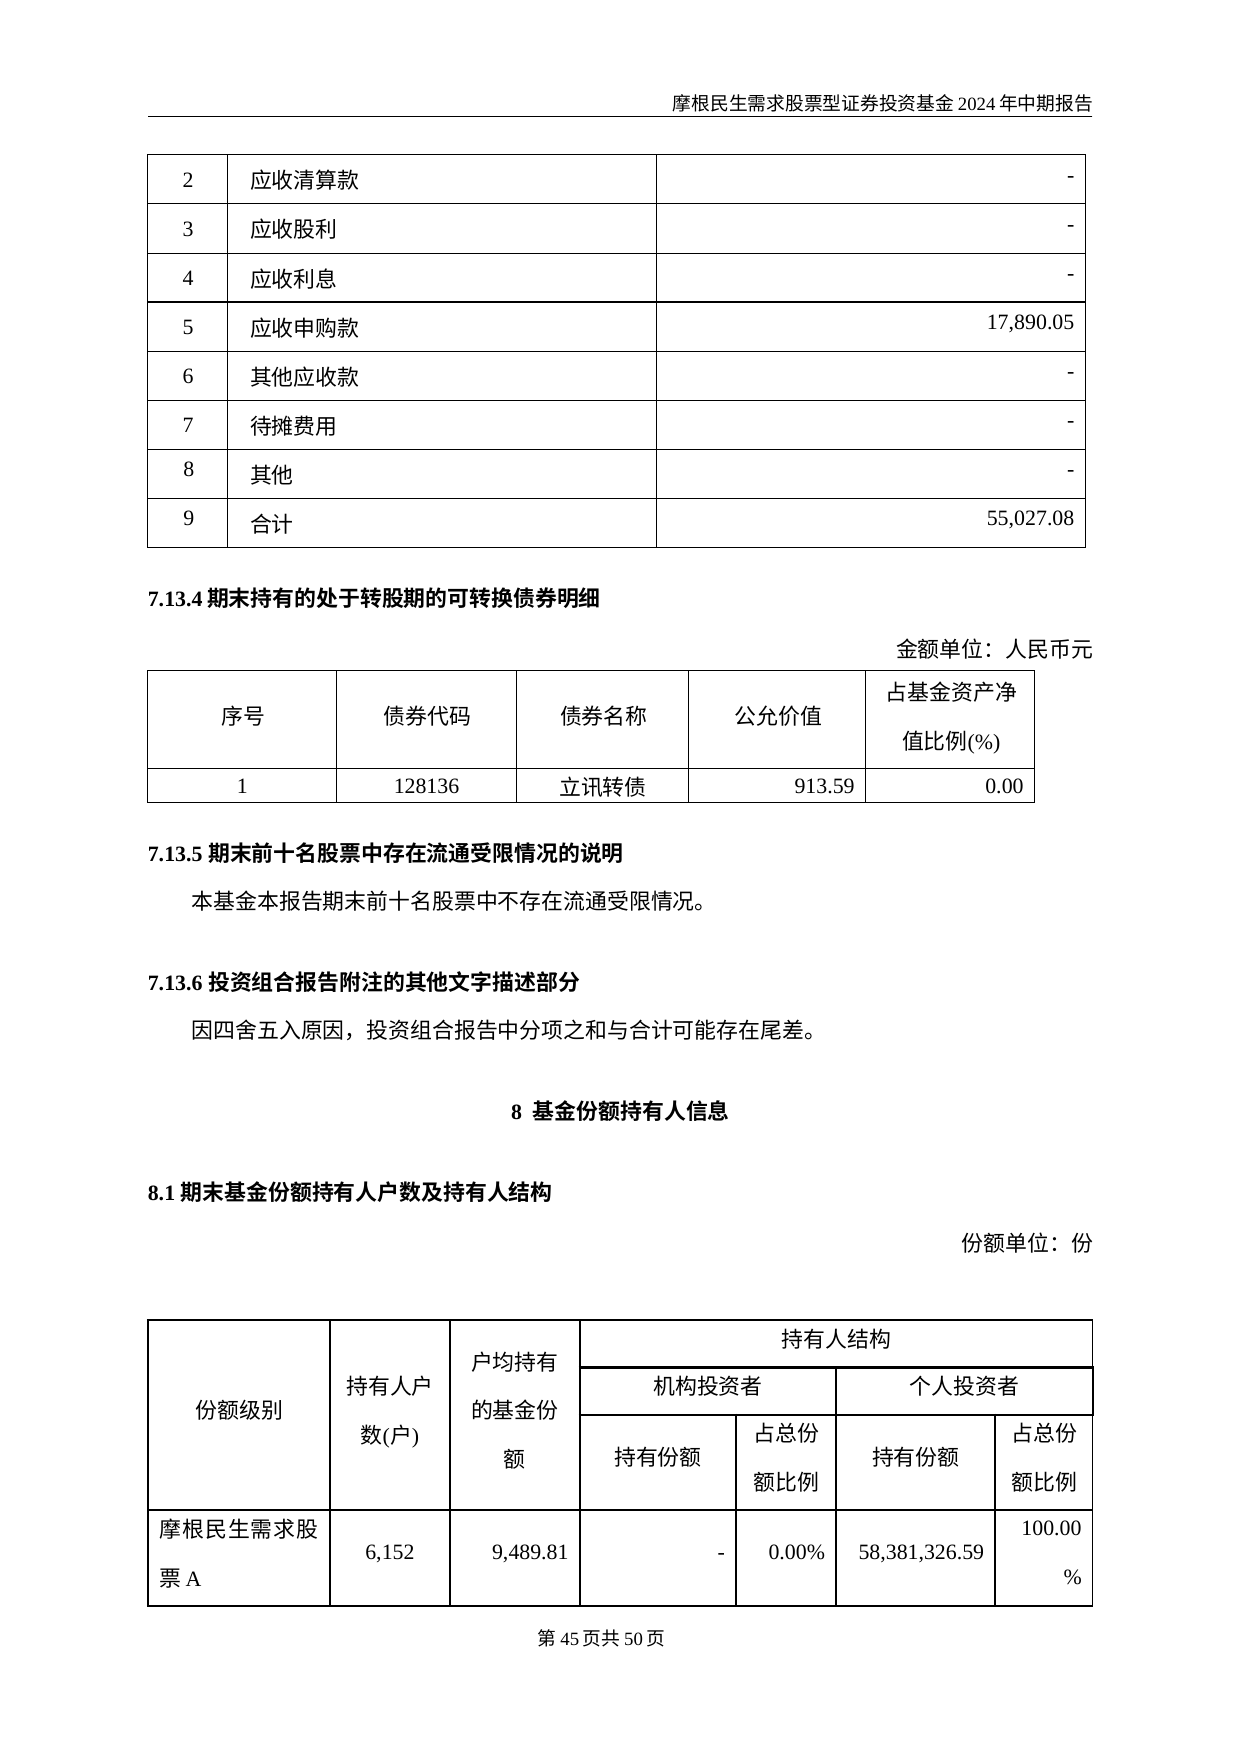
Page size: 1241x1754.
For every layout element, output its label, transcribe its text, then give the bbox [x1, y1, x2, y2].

text 7.13.4期末持有的处于转股期的可转换债券明细 [148, 580, 1092, 613]
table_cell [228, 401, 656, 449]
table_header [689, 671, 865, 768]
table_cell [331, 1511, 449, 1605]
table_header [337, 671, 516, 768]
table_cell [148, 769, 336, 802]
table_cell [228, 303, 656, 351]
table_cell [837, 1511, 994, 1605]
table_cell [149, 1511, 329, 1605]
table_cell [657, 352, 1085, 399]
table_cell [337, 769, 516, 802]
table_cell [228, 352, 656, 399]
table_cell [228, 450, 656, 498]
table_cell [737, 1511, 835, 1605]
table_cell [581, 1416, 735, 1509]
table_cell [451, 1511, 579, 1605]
subtitle 8.1 期末基金份额持有人户数及持有人结构 [148, 1174, 1092, 1207]
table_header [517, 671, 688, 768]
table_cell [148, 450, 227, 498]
text 本基金本报告期末前十名股票中不存在流通受限情况。 [148, 884, 1092, 916]
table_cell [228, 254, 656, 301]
text 7.13.5 期末前十名股票中存在流通受限情况的说明 [148, 835, 1092, 868]
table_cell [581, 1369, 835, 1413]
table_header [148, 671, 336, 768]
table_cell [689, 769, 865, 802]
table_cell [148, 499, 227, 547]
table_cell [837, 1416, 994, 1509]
text 份额单位：份 [149, 1226, 1092, 1258]
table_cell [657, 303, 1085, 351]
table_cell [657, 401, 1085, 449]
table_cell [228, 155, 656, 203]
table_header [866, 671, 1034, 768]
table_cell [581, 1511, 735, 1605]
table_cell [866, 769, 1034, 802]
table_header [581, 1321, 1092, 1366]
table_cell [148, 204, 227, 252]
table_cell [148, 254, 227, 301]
text 因四舍五入原因，投资组合报告中分项之和与合计可能存在尾差。 [148, 1013, 1092, 1045]
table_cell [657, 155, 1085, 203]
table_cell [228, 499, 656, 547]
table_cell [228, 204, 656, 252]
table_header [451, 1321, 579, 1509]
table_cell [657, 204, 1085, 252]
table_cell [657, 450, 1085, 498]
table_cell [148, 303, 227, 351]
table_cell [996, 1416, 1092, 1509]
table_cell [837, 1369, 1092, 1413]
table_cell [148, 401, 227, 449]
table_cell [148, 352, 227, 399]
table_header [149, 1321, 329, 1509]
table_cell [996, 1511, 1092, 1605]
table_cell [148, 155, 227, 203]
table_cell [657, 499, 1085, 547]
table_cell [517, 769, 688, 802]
text 7.13.6 投资组合报告附注的其他文字描述部分 [148, 964, 1092, 997]
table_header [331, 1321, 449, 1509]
subtitle 8 基金份额持有人信息 [148, 1094, 1092, 1126]
text 金额单位：人民币元 [149, 632, 1092, 664]
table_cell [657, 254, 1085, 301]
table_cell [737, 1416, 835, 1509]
